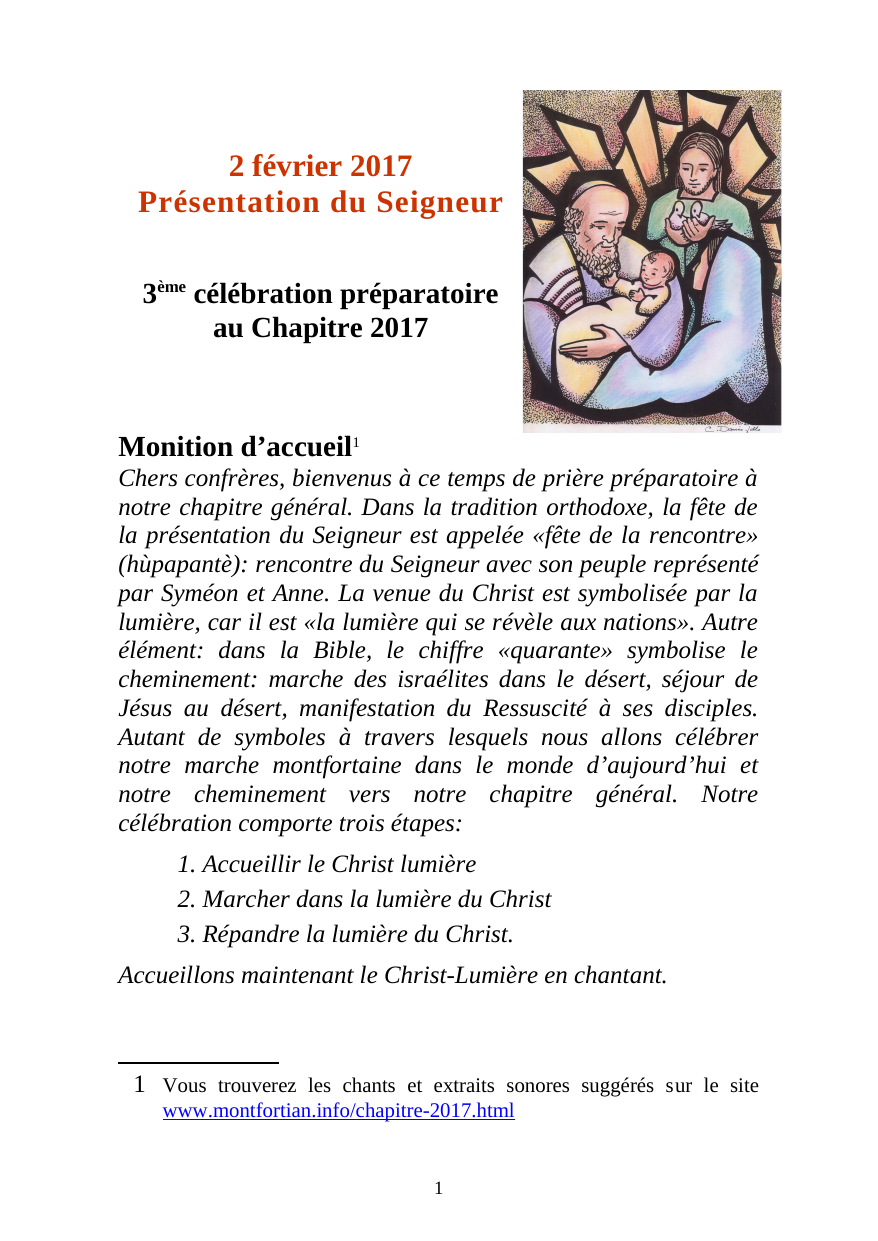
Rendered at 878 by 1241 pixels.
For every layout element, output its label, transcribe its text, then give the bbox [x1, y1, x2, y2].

text au Chapitre 2017 [118, 310, 522, 343]
text 3ème célébration préparatoire [118, 276, 522, 310]
text 2. Marcher dans la lumière du Christ [177, 884, 759, 913]
text 2 février 2017 [118, 147, 522, 183]
text Présentation du Seigneur [118, 183, 522, 219]
text 1. Accueillir le Christ lumière [177, 849, 759, 878]
text Monition d’accueil [118, 429, 759, 463]
text Chers confrères, bienvenus à ce temps de prière préparatoire à notre chapitre général. Dans la tradition orthodoxe, la fête de la présentation du Seigneur est appelée «fête de la rencontre» (hùpapantè): rencontre du Seigneur avec son peuple représenté par Syméon et Anne. La venue du Christ est symbolisée par la lumière, car il est «la lumière qui se révèle aux nations». Autre élément: dans la Bible, le chiffre «quarante» symbolise le cheminement: marche des israélites dans le désert, séjour de Jésus au désert, manifestation du Ressuscité à ses disciples. Autant de symboles à travers lesquels nous allons célébrer notre marche montfortaine dans le monde d’aujourd’hui et notre cheminement vers notre chapitre général. Notre célébration comporte trois étapes: [118, 463, 759, 837]
text 3. Répandre la lumière du Christ. [177, 919, 759, 948]
picture [522, 90, 782, 433]
text Accueillons maintenant le Christ-Lumière en chantant. [118, 961, 759, 989]
